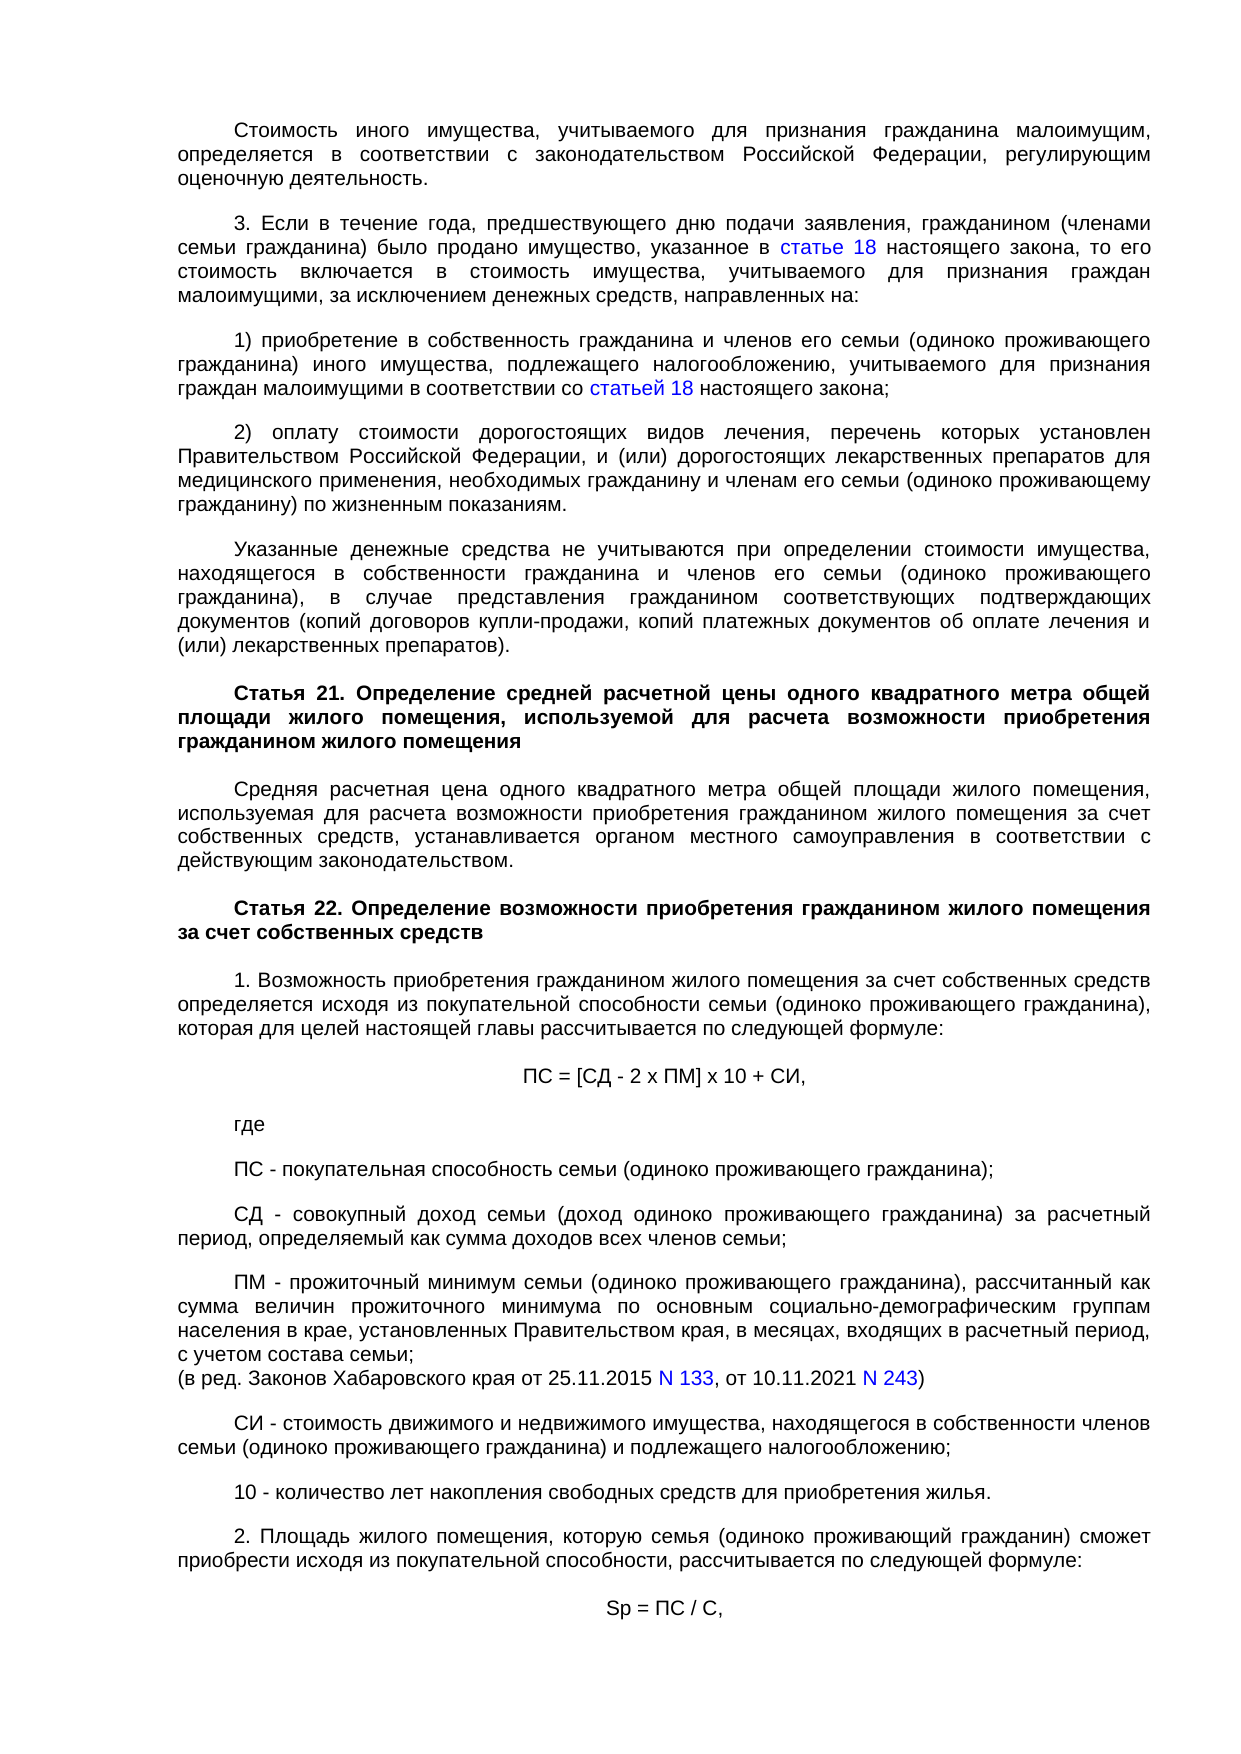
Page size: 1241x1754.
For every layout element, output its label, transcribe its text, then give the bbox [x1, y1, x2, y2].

title Статья 22. Определение возможности приобретения гражданином жилого помещения за счет собственных средств [177, 896, 1152, 944]
text 1) приобретение в собственность гражданина и членов его семьи (одиноко проживающего гражданина) иного имущества, подлежащего налогообложению, учитываемого для признания граждан малоимущими в соответствии со статьей 18 настоящего закона; [177, 327, 1152, 399]
text Указанные денежные средства не учитываются при определении стоимости имущества, находящегося в собственности гражданина и членов его семьи (одиноко проживающего гражданина), в случае представления гражданином соответствующих подтверждающих документов (копий договоров купли-продажи, копий платежных документов об оплате лечения и (или) лекарственных препаратов). [177, 537, 1152, 657]
text Sp = ПС / С, [177, 1596, 1152, 1620]
text (в ред. Законов Хабаровского края от 25.11.2015 N 133, от 10.11.2021 N 243) [177, 1366, 1152, 1390]
text Средняя расчетная цена одного квадратного метра общей площади жилого помещения, используемая для расчета возможности приобретения гражданином жилого помещения за счет собственных средств, устанавливается органом местного самоуправления в соответствии с действующим законодательством. [177, 776, 1152, 872]
text 1. Возможность приобретения гражданином жилого помещения за счет собственных средств определяется исходя из покупательной способности семьи (одиноко проживающего гражданина), которая для целей настоящей главы рассчитывается по следующей формуле: [177, 968, 1152, 1040]
text ПС - покупательная способность семьи (одиноко проживающего гражданина); [177, 1157, 1152, 1181]
text 10 - количество лет накопления свободных средств для приобретения жилья. [177, 1479, 1152, 1503]
text ПМ - прожиточный минимум семьи (одиноко проживающего гражданина), рассчитанный как сумма величин прожиточного минимума по основным социально-демографическим группам населения в крае, установленных Правительством края, в месяцах, входящих в расчетный период, с учетом состава семьи; [177, 1270, 1152, 1366]
text 3. Если в течение года, предшествующего дню подачи заявления, гражданином (членами семьи гражданина) было продано имущество, указанное в статье 18 настоящего закона, то его стоимость включается в стоимость имущества, учитываемого для признания граждан малоимущими, за исключением денежных средств, направленных на: [177, 211, 1152, 307]
text 2) оплату стоимости дорогостоящих видов лечения, перечень которых установлен Правительством Российской Федерации, и (или) дорогостоящих лекарственных препаратов для медицинского применения, необходимых гражданину и членам его семьи (одиноко проживающему гражданину) по жизненным показаниям. [177, 420, 1152, 516]
text Стоимость иного имущества, учитываемого для признания гражданина малоимущим, определяется в соответствии с законодательством Российской Федерации, регулирующим оценочную деятельность. [177, 118, 1152, 190]
title Статья 21. Определение средней расчетной цены одного квадратного метра общей площади жилого помещения, используемой для расчета возможности приобретения гражданином жилого помещения [177, 681, 1152, 752]
text ПС = [СД - 2 x ПМ] x 10 + СИ, [177, 1064, 1152, 1088]
text СИ - стоимость движимого и недвижимого имущества, находящегося в собственности членов семьи (одиноко проживающего гражданина) и подлежащего налогообложению; [177, 1411, 1152, 1459]
text где [177, 1112, 1152, 1136]
text 2. Площадь жилого помещения, которую семья (одиноко проживающий гражданин) сможет приобрести исходя из покупательной способности, рассчитывается по следующей формуле: [177, 1524, 1152, 1572]
text СД - совокупный доход семьи (доход одиноко проживающего гражданина) за расчетный период, определяемый как сумма доходов всех членов семьи; [177, 1201, 1152, 1249]
